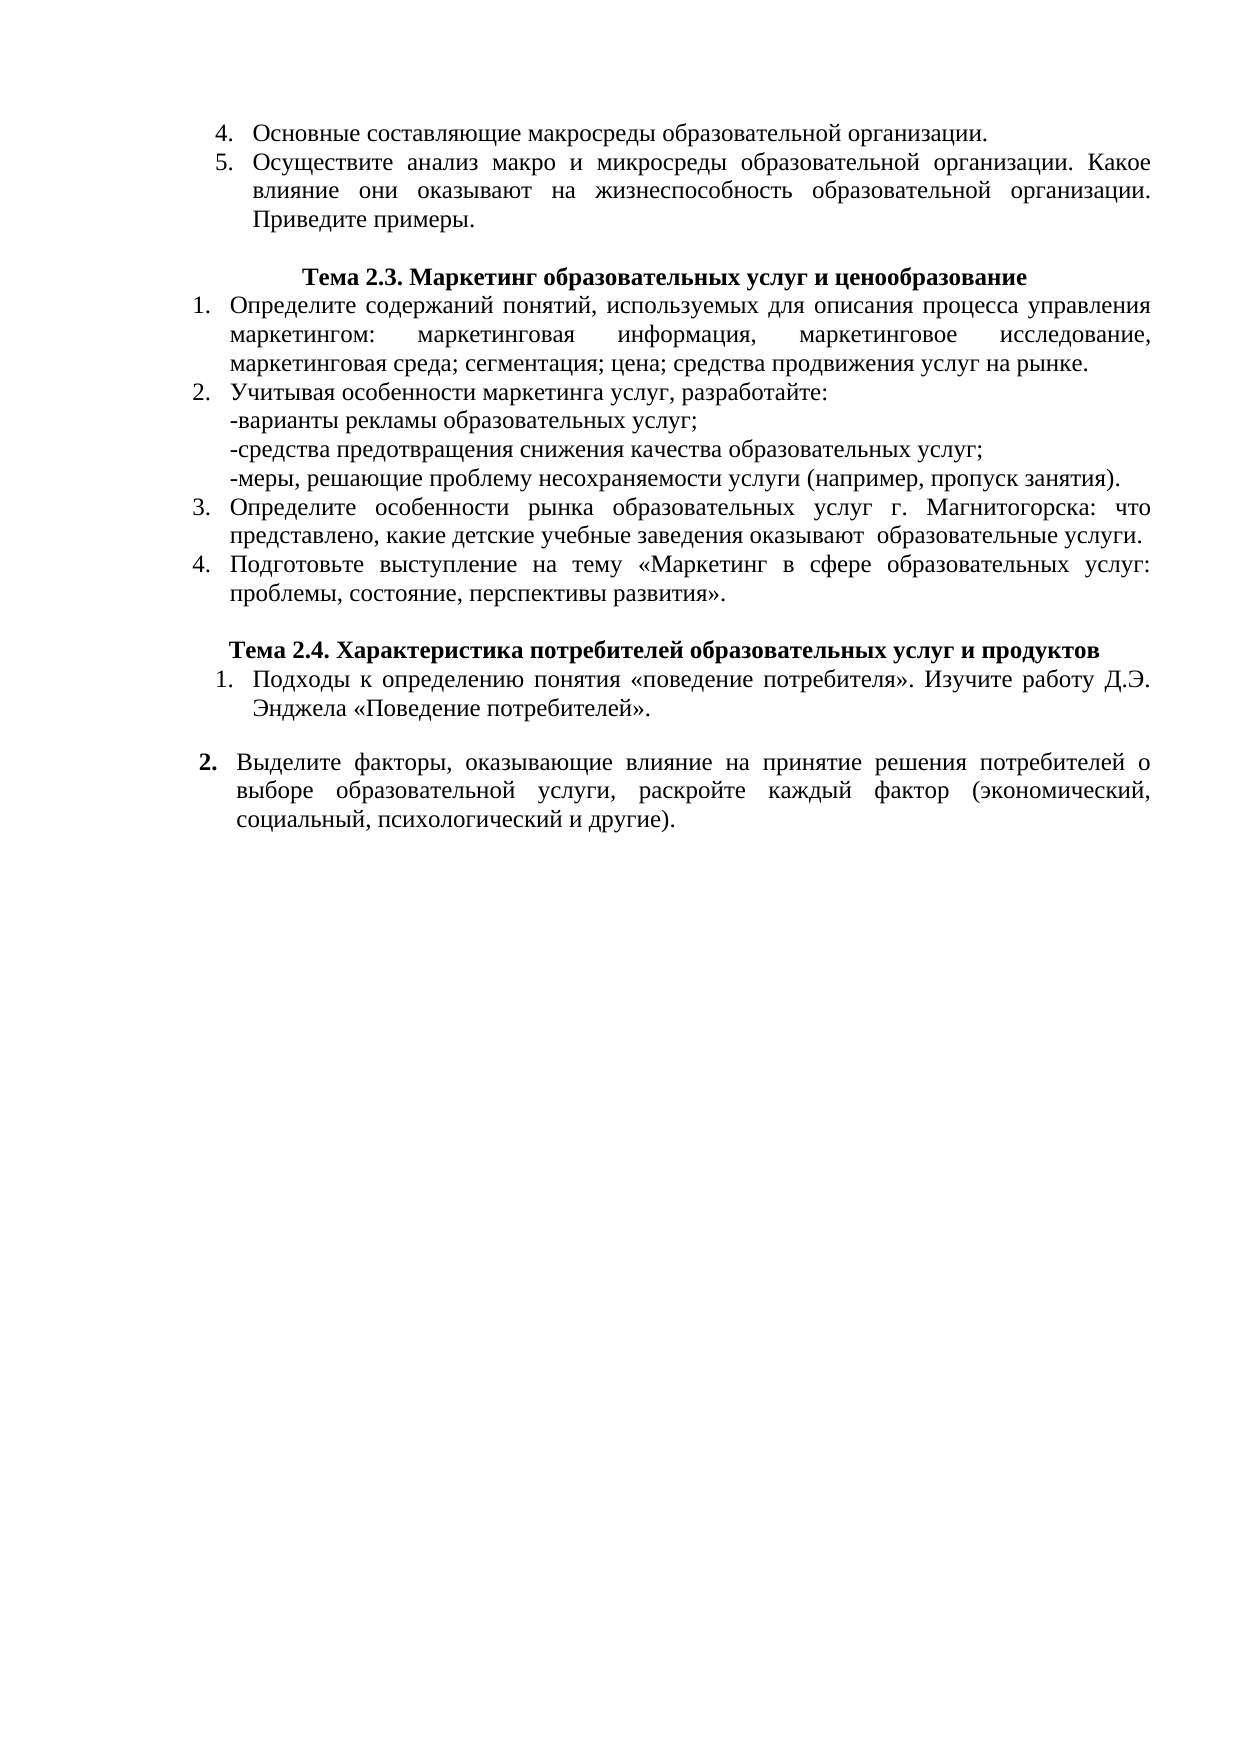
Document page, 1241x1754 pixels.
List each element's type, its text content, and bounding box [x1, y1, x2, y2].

list Осуществите анализ макро и микросреды образовательной организации. Какое влияние они оказывают на жизнеспособность образовательной организации. Приведите примеры. [215, 147, 1152, 233]
list Выделите факторы, оказывающие влияние на принятие решения потребителей о выборе образовательной услуги, раскройте каждый фактор (экономический, социальный, психологический и другие). [199, 747, 1152, 833]
list Определите содержаний понятий, используемых для описания процесса управления маркетингом: маркетинговая информация, маркетинговое исследование, маркетинговая среда; сегментация; цена; средства продвижения услуг на рынке. [192, 291, 1152, 377]
list Подготовьте выступление на тему «Маркетинг в сфере образовательных услуг: проблемы, состояние, перспективы развития». [192, 549, 1152, 607]
text Тема 2.3. Маркетинг образовательных услуг и ценообразование [177, 262, 1152, 291]
text Тема 2.4. Характеристика потребителей образовательных услуг и продуктов [177, 636, 1152, 664]
list Учитывая особенности маркетинга услуг, разработайте: [192, 377, 1152, 406]
list Подходы к определению понятия «поведение потребителя». Изучите работу Д.Э. Энджела «Поведение потребителей». [215, 664, 1152, 722]
list Основные составляющие макросреды образовательной организации. [215, 118, 1152, 147]
text -средства предотвращения снижения качества образовательных услуг; [229, 434, 1152, 463]
list Определите особенности рынка образовательных услуг г. Магнитогорска: что представлено, какие детские учебные заведения оказывают образовательные услуги. [192, 492, 1152, 549]
text -меры, решающие проблему несохраняемости услуги (например, пропуск занятия). [229, 463, 1152, 492]
text -варианты рекламы образовательных услуг; [229, 406, 1152, 434]
